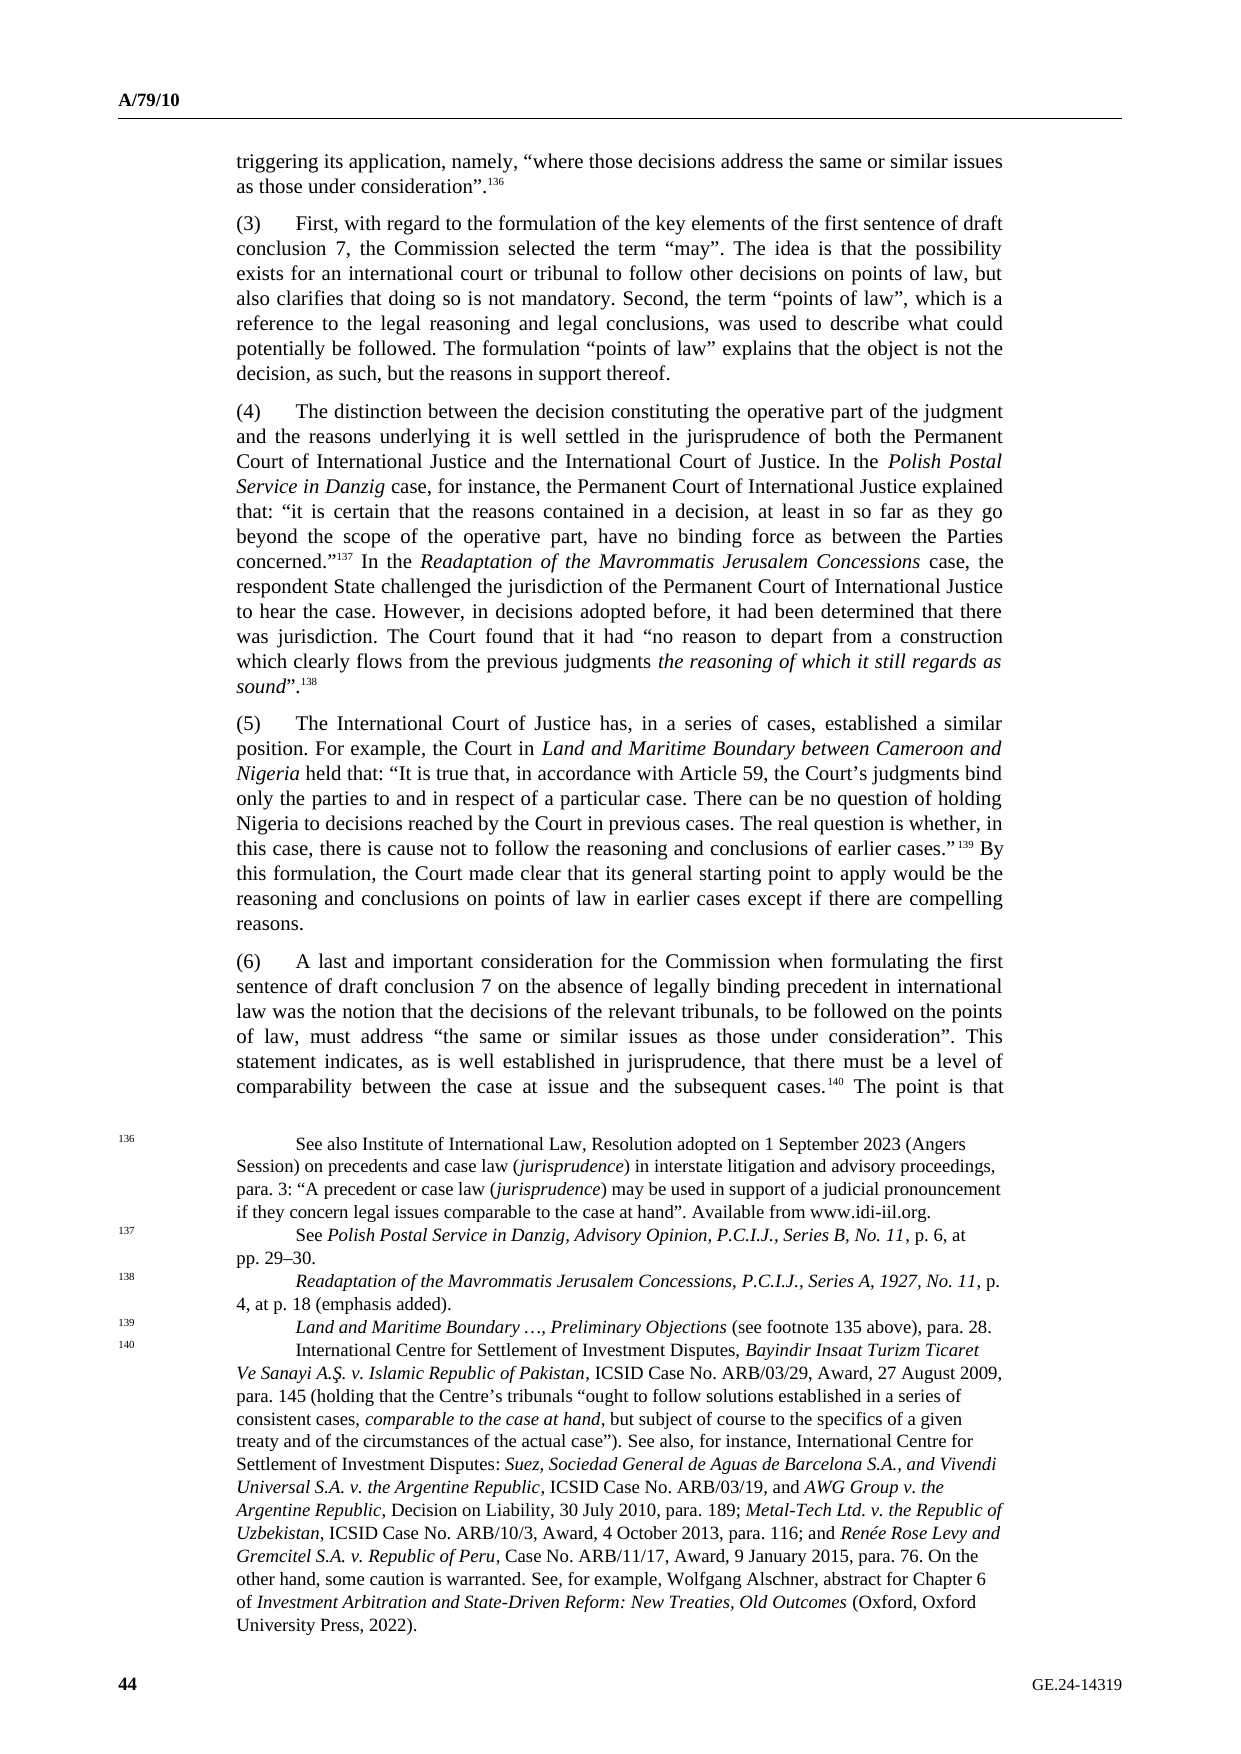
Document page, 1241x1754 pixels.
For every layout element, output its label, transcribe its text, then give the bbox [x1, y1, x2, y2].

text (3) First, with regard to the formulation of the key elements of the first sentence of draft conclusion 7, the Commission selected the term “may”. The idea is that the possibility exists for an international court or tribunal to follow other decisions on points of law, but also clarifies that doing so is not mandatory. Second, the term “points of law”, which is a reference to the legal reasoning and legal conclusions, was used to describe what could potentially be followed. The formulation “points of law” explains that the object is not the decision, as such, but the reasons in support thereof. [236, 210, 1004, 385]
text (5) The International Court of Justice has, in a series of cases, established a similar position. For example, the Court in Land and Maritime Boundary between Cameroon and Nigeria held that: “It is true that, in accordance with Article 59, the Court’s judgments bind only the parties to and in respect of a particular case. There can be no question of holding Nigeria to decisions reached by the Court in previous cases. The real question is whether, in this case, there is cause not to follow the reasoning and conclusions of earlier cases.” By this formulation, the Court made clear that its general starting point to apply would be the reasoning and conclusions on points of law in earlier cases except if there are compelling reasons. [236, 710, 1004, 935]
text (4) The distinction between the decision constituting the operative part of the judgment and the reasons underlying it is well settled in the jurisprudence of both the Permanent Court of International Justice and the International Court of Justice. In the Polish Postal Service in Danzig case, for instance, the Permanent Court of International Justice explained that: “it is certain that the reasons contained in a decision, at least in so far as they go beyond the scope of the operative part, have no binding force as between the Parties concerned.” In the Readaptation of the Mavrommatis Jerusalem Concessions case, the respondent State challenged the jurisdiction of the Permanent Court of International Justice to hear the case. However, in decisions adopted before, it had been determined that there was jurisdiction. The Court found that it had “no reason to depart from a construction which clearly flows from the previous judgments the reasoning of which it still regards as sound”. [236, 398, 1004, 698]
text (6) A last and important consideration for the Commission when formulating the first sentence of draft conclusion 7 on the absence of legally binding precedent in international law was the notion that the decisions of the relevant tribunals, to be followed on the points of law, must address “the same or similar issues as those under consideration”. This statement indicates, as is well established in jurisprudence, that there must be a level of comparability between the case at issue and the subsequent cases. The point is that whether to follow the prior decision on points of law in a subsequent case requires a further assessment that it concerns the same or similar issue. Plainly, the earlier decision only applies to analogous cases. In practice, this “means less that the facts are similar or substantially similar, than that the question raised by the facts in the subsequent case is the same as the question decided by the legal principle in the previous decision”. The earlier decision must also be capable of generalization, as the International Court of Justice explained in Barcelona Traction that for the general arbitral jurisprudence cited by parties in that case to be followed, the decisions cited must be capable of “giv[ing] rise to generalization going beyond the special circumstances of each case”. [236, 948, 1004, 1098]
